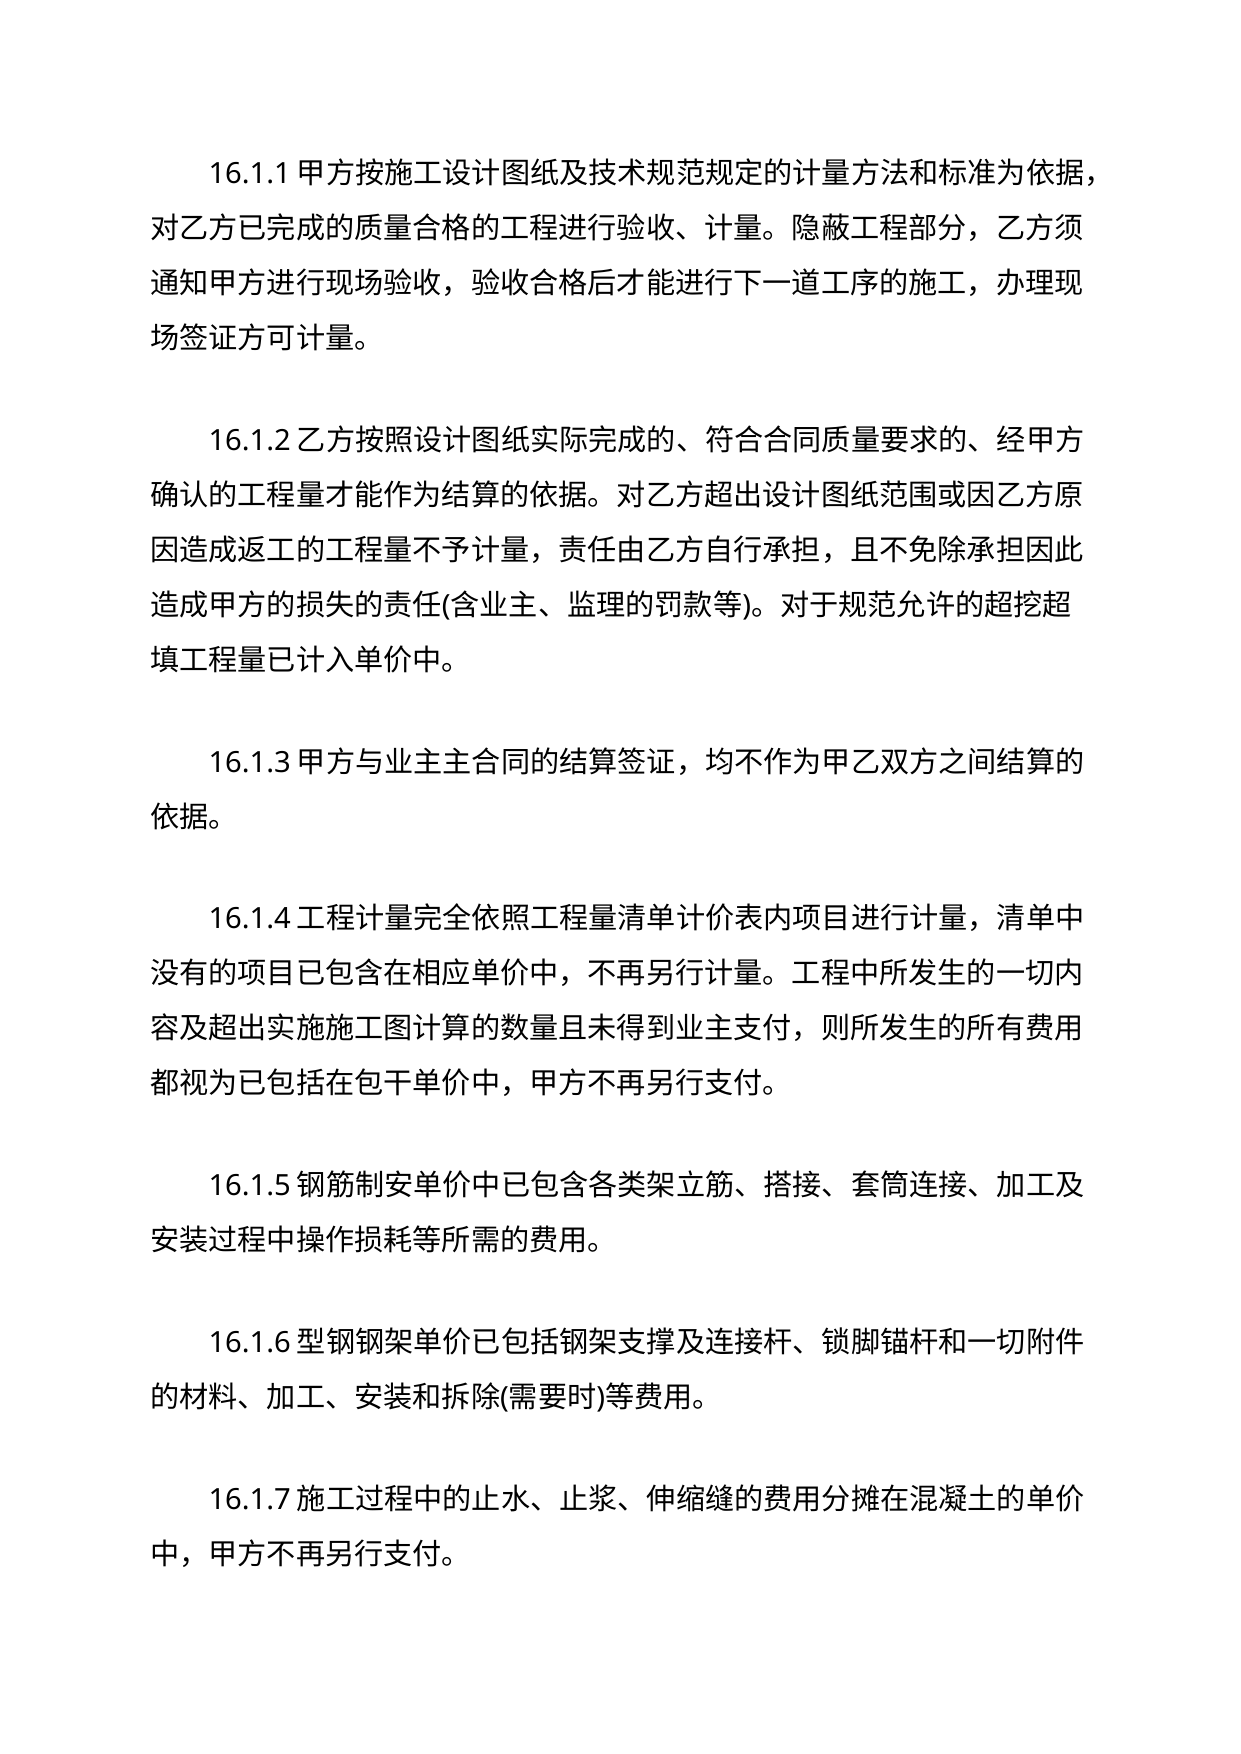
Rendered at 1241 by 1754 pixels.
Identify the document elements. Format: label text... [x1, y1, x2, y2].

text 16.1.2乙方按照设计图纸实际完成的、符合合同质量要求的、经甲方确认的工程量才能作为结算的依据。对乙方超出设计图纸范围或因乙方原因造成返工的工程量不予计量，责任由乙方自行承担，且不免除承担因此造成甲方的损失的责任(含业主、监理的罚款等)。对于规范允许的超挖超填工程量已计入单价中。 [150, 417, 1090, 679]
text 16.1.7施工过程中的止水、止浆、伸缩缝的费用分摊在混凝土的单价中，甲方不再另行支付。 [150, 1475, 1090, 1572]
text 16.1.3甲方与业主主合同的结算签证，均不作为甲乙双方之间结算的依据。 [150, 738, 1090, 835]
text 16.1.6型钢钢架单价已包括钢架支撑及连接杆、锁脚锚杆和一切附件的材料、加工、安装和拆除(需要时)等费用。 [150, 1318, 1090, 1416]
text 16.1.1甲方按施工设计图纸及技术规范规定的计量方法和标准为依据，对乙方已完成的质量合格的工程进行验收、计量。隐蔽工程部分，乙方须通知甲方进行现场验收，验收合格后才能进行下一道工序的施工，办理现场签证方可计量。 [150, 150, 1090, 357]
text 16.1.4工程计量完全依照工程量清单计价表内项目进行计量，清单中没有的项目已包含在相应单价中，不再另行计量。工程中所发生的一切内容及超出实施施工图计算的数量且未得到业主支付，则所发生的所有费用都视为已包括在包干单价中，甲方不再另行支付。 [150, 895, 1090, 1102]
text 16.1.5钢筋制安单价中已包含各类架立筋、搭接、套筒连接、加工及安装过程中操作损耗等所需的费用。 [150, 1161, 1090, 1259]
